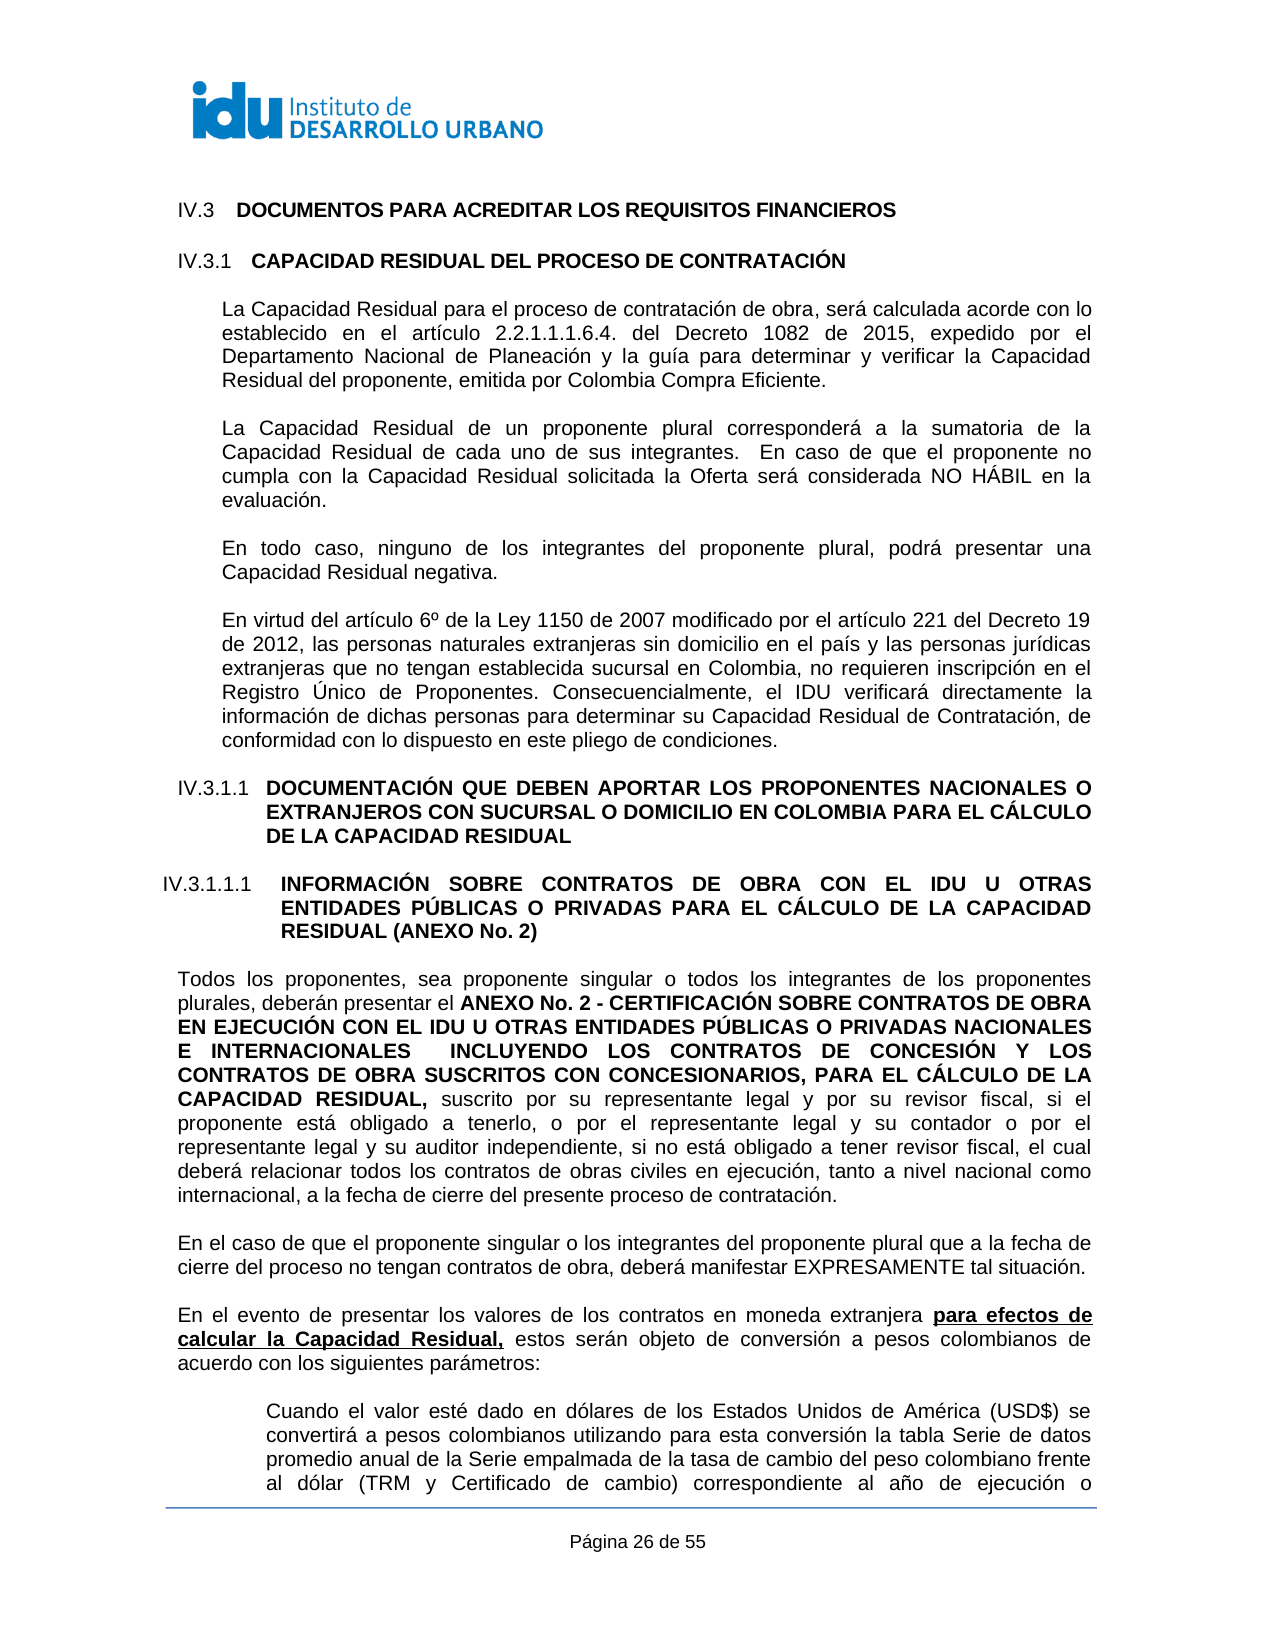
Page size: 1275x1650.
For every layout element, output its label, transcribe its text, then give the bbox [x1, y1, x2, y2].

text DOCUMENTOS PARA ACREDITAR LOS REQUISITOS FINANCIEROS [177, 198, 1093, 222]
text Todos los proponentes, sea proponente singular o todos los integrantes de los proponentes plurales, deberán presentar el ANEXO No. 2 - CERTIFICACIÓN SOBRE CONTRATOS DE OBRA EN EJECUCIÓN CON EL IDU U OTRAS ENTIDADES PÚBLICAS O PRIVADAS NACIONALES E INTERNACIONALES INCLUYENDO LOS CONTRATOS DE CONCESIÓN Y LOS CONTRATOS DE OBRA SUSCRITOS CON CONCESIONARIOS, PARA EL CÁLCULO DE LA CAPACIDAD RESIDUAL, suscrito por su representante legal y por su revisor fiscal, si el proponente está obligado a tenerlo, o por el representante legal y su contador o por el representante legal y su auditor independiente, si no está obligado a tener revisor fiscal, el cual deberá relacionar todos los contratos de obras civiles en ejecución, tanto a nivel nacional como internacional, a la fecha de cierre del presente proceso de contratación. [177, 967, 1092, 1207]
text La Capacidad Residual de un proponente plural corresponderá a la sumatoria de la Capacidad Residual de cada uno de sus integrantes. En caso de que el proponente no cumpla con la Capacidad Residual solicitada la Oferta será considerada NO HÁBIL en la evaluación. [222, 416, 1092, 512]
picture [177, 73, 557, 151]
subtitle INFORMACIÓN SOBRE CONTRATOS DE OBRA CON EL IDU U OTRAS ENTIDADES PÚBLICAS O PRIVADAS PARA EL CÁLCULO DE LA CAPACIDAD RESIDUAL (ANEXO No. 2) [162, 871, 1092, 943]
text En todo caso, ninguno de los integrantes del proponente plural, podrá presentar una Capacidad Residual negativa. [222, 536, 1092, 584]
subtitle DOCUMENTACIÓN QUE DEBEN APORTAR LOS PROPONENTES NACIONALES O EXTRANJEROS CON SUCURSAL O DOMICILIO EN COLOMBIA PARA EL CÁLCULO DE LA CAPACIDAD RESIDUAL [177, 776, 1092, 847]
text En virtud del artículo 6º de la Ley 1150 de 2007 modificado por el artículo 221 del Decreto 19 de 2012, las personas naturales extranjeras sin domicilio en el país y las personas jurídicas extranjeras que no tengan establecida sucursal en Colombia, no requieren inscripción en el Registro Único de Proponentes. Consecuencialmente, el IDU verificará directamente la información de dichas personas para determinar su Capacidad Residual de Contratación, de conformidad con lo dispuesto en este pliego de condiciones. [222, 608, 1092, 752]
subtitle CAPACIDAD RESIDUAL DEL PROCESO DE CONTRATACIÓN [177, 248, 1093, 272]
text En el evento de presentar los valores de los contratos en moneda extranjera para efectos de calcular la Capacidad Residual, estos serán objeto de conversión a pesos colombianos de acuerdo con los siguientes parámetros: [177, 1303, 1092, 1374]
text La Capacidad Residual para el proceso de contratación de obra, será calculada acorde con lo establecido en el artículo 2.2.1.1.1.6.4. del Decreto 1082 de 2015, expedido por el Departamento Nacional de Planeación y la guía para determinar y verificar la Capacidad Residual del proponente, emitida por Colombia Compra Eficiente. [222, 296, 1092, 392]
text En el caso de que el proponente singular o los integrantes del proponente plural que a la fecha de cierre del proceso no tengan contratos de obra, deberá manifestar EXPRESAMENTE tal situación. [177, 1231, 1092, 1279]
